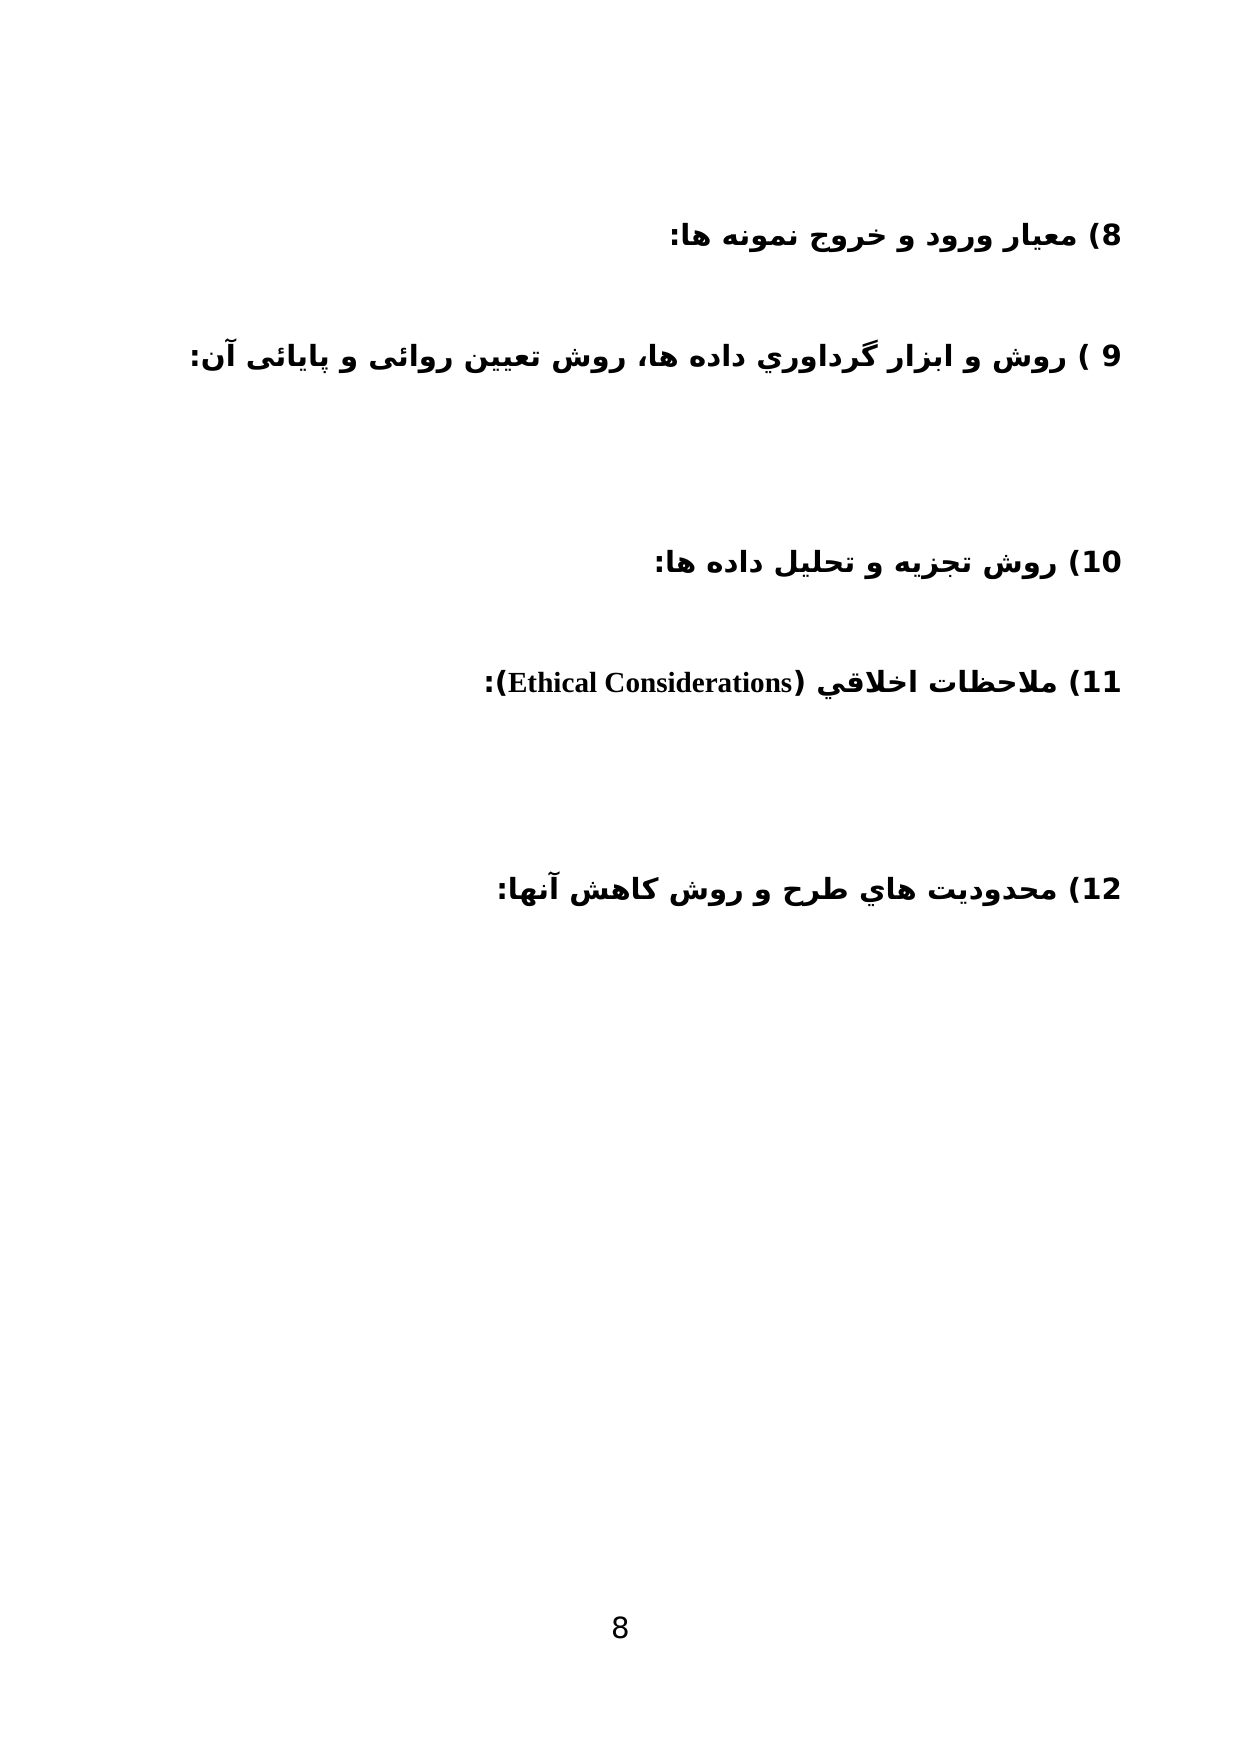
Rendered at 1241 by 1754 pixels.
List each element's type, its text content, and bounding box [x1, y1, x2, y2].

text 12) محدوديت هاي طرح و روش كاهش آنها: [118, 872, 1122, 906]
text 9 ) روش و ابزار گرداوري داده ها، روش تعیین روائی و پایائی آن: [118, 339, 1122, 373]
text 10) روش تجزیه و تحلیل داده ها: [118, 545, 1122, 579]
text 11) ملاحظات اخلاقي (Ethical Considerations): [118, 666, 1122, 700]
text 8) معیار ورود و خروج نمونه ها: [118, 219, 1122, 253]
